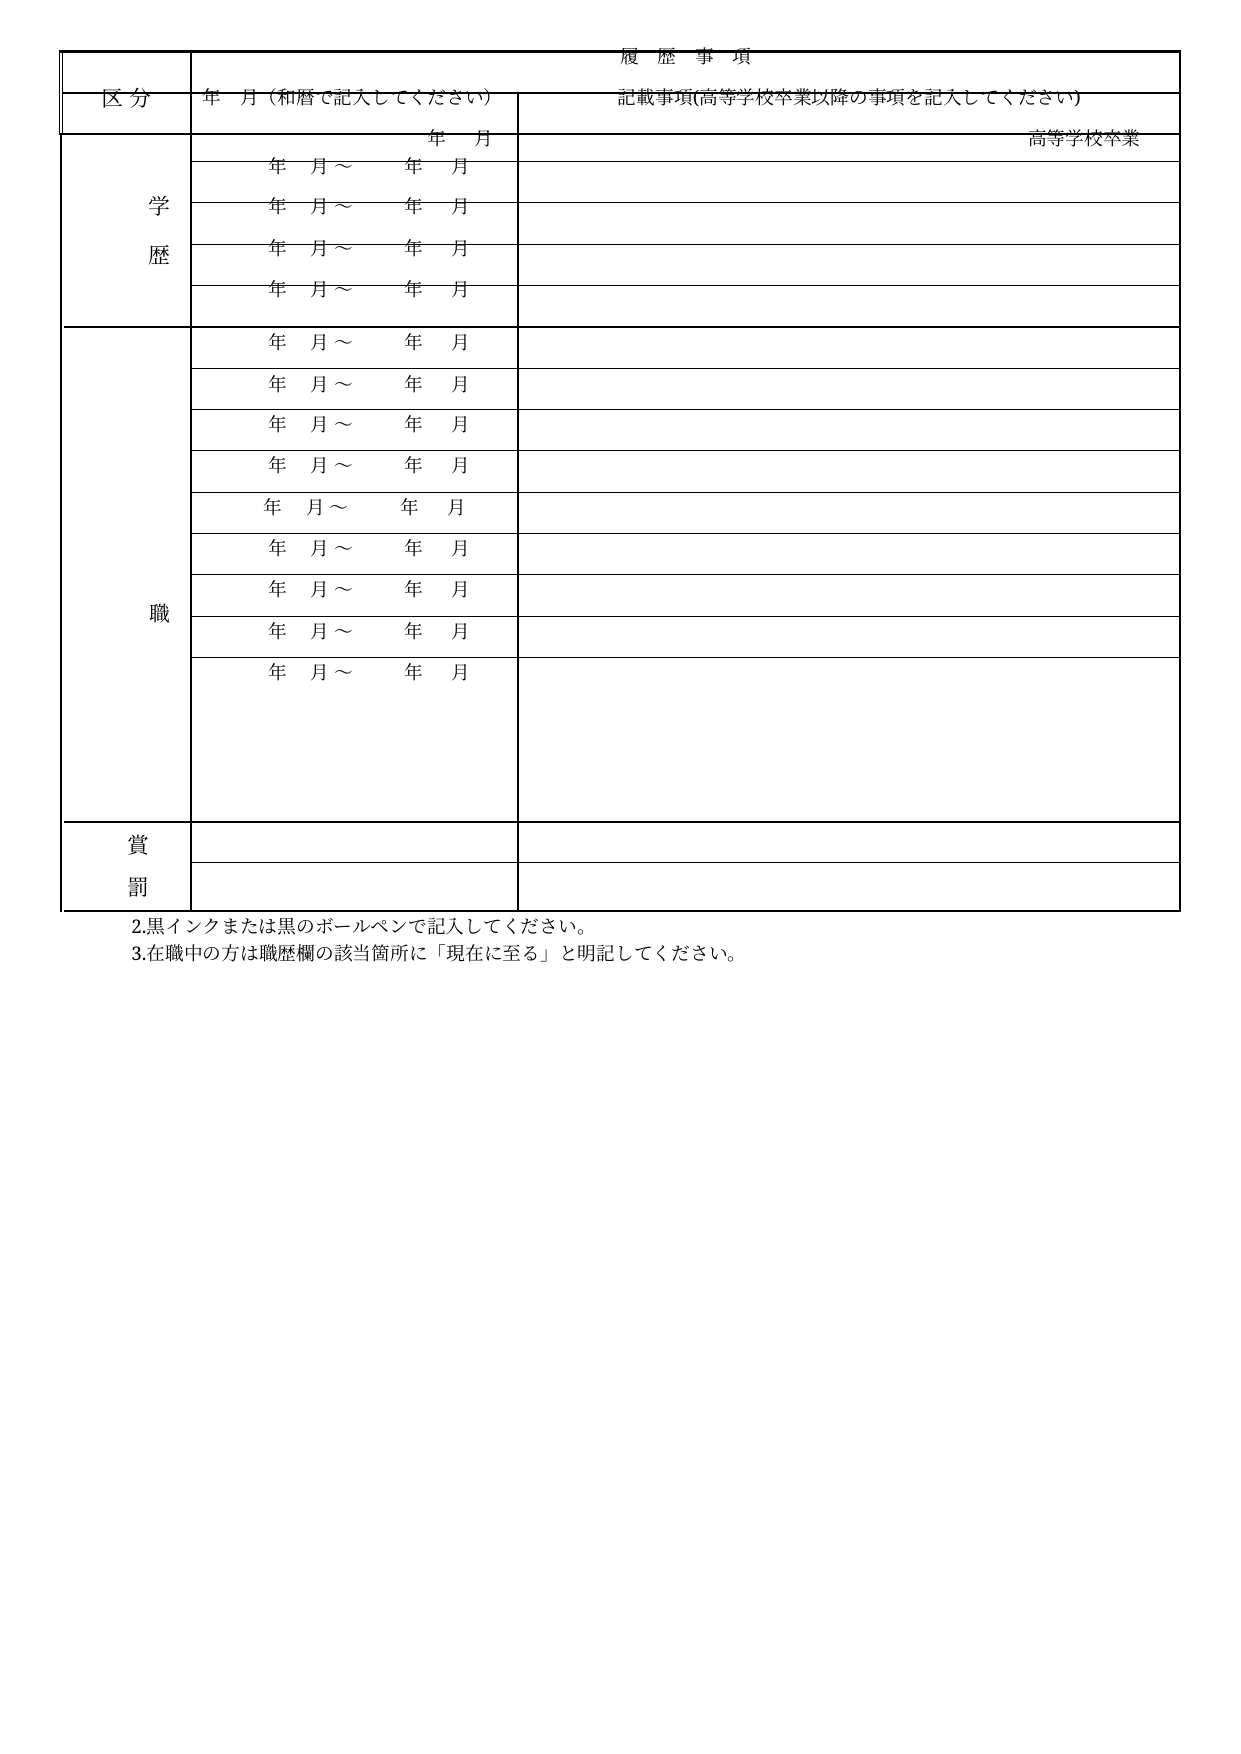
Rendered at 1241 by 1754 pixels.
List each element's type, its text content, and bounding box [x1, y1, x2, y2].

table_cell [519, 823, 1179, 862]
text 3.在職中の方は職歴欄の該当箇所に「現在に至る」と明記してください。 [75, 938, 1165, 966]
table_cell 学 歴 [62, 135, 190, 326]
table_cell 年 月 ～ 年 月 [192, 658, 517, 821]
table_header [63, 53, 190, 92]
table_cell [192, 863, 517, 909]
table_cell 年 月 ～ 年 月 [192, 575, 517, 616]
table_cell [519, 493, 1179, 533]
table_cell [519, 203, 1179, 243]
table_cell [192, 823, 517, 862]
table_cell 年 月 ～ 年 月 [192, 534, 517, 574]
table_cell 年 月 ～ 年 月 [192, 328, 517, 367]
table_cell 年 月 ～ 年 月 [192, 493, 517, 533]
table_cell [519, 410, 1179, 450]
table_cell [519, 328, 1179, 367]
table_cell 年 月 ～ 年 月 [192, 451, 517, 492]
table_cell 区 分 [63, 94, 190, 133]
table_header 履 歴 事 項 [192, 53, 1179, 92]
table_cell 年 月 ～ 年 月 [192, 369, 517, 409]
table_cell 年 月 ～ 年 月 [192, 162, 517, 202]
table_cell 年 月 ～ 年 月 [192, 617, 517, 657]
table_cell [519, 451, 1179, 492]
table_cell [519, 658, 1179, 821]
table_cell [519, 575, 1179, 616]
table_cell 高等学校卒業 [519, 135, 1179, 161]
table_cell 記載事項(高等学校卒業以降の事項を記入してください) [519, 94, 1179, 133]
text 2.黒インクまたは黒のボールペンで記入してください。 [75, 912, 1165, 938]
table_cell 年 月（和暦で記入してください） [192, 94, 517, 133]
table_cell 賞罰 [62, 821, 190, 909]
table_cell 年 月 ～ 年 月 [192, 203, 517, 243]
table_cell [519, 286, 1179, 326]
table_cell 年 月 ～ 年 月 [192, 410, 517, 450]
table_cell [519, 617, 1179, 657]
table_cell [519, 534, 1179, 574]
table_cell 年 月 [192, 135, 517, 161]
table_cell [519, 369, 1179, 409]
table_cell 職 [62, 326, 190, 821]
table_cell 年 月 ～ 年 月 [192, 286, 517, 326]
table_cell [519, 863, 1179, 909]
table_cell 年 月 ～ 年 月 [192, 245, 517, 285]
table_cell [519, 245, 1179, 285]
table_cell [519, 162, 1179, 202]
